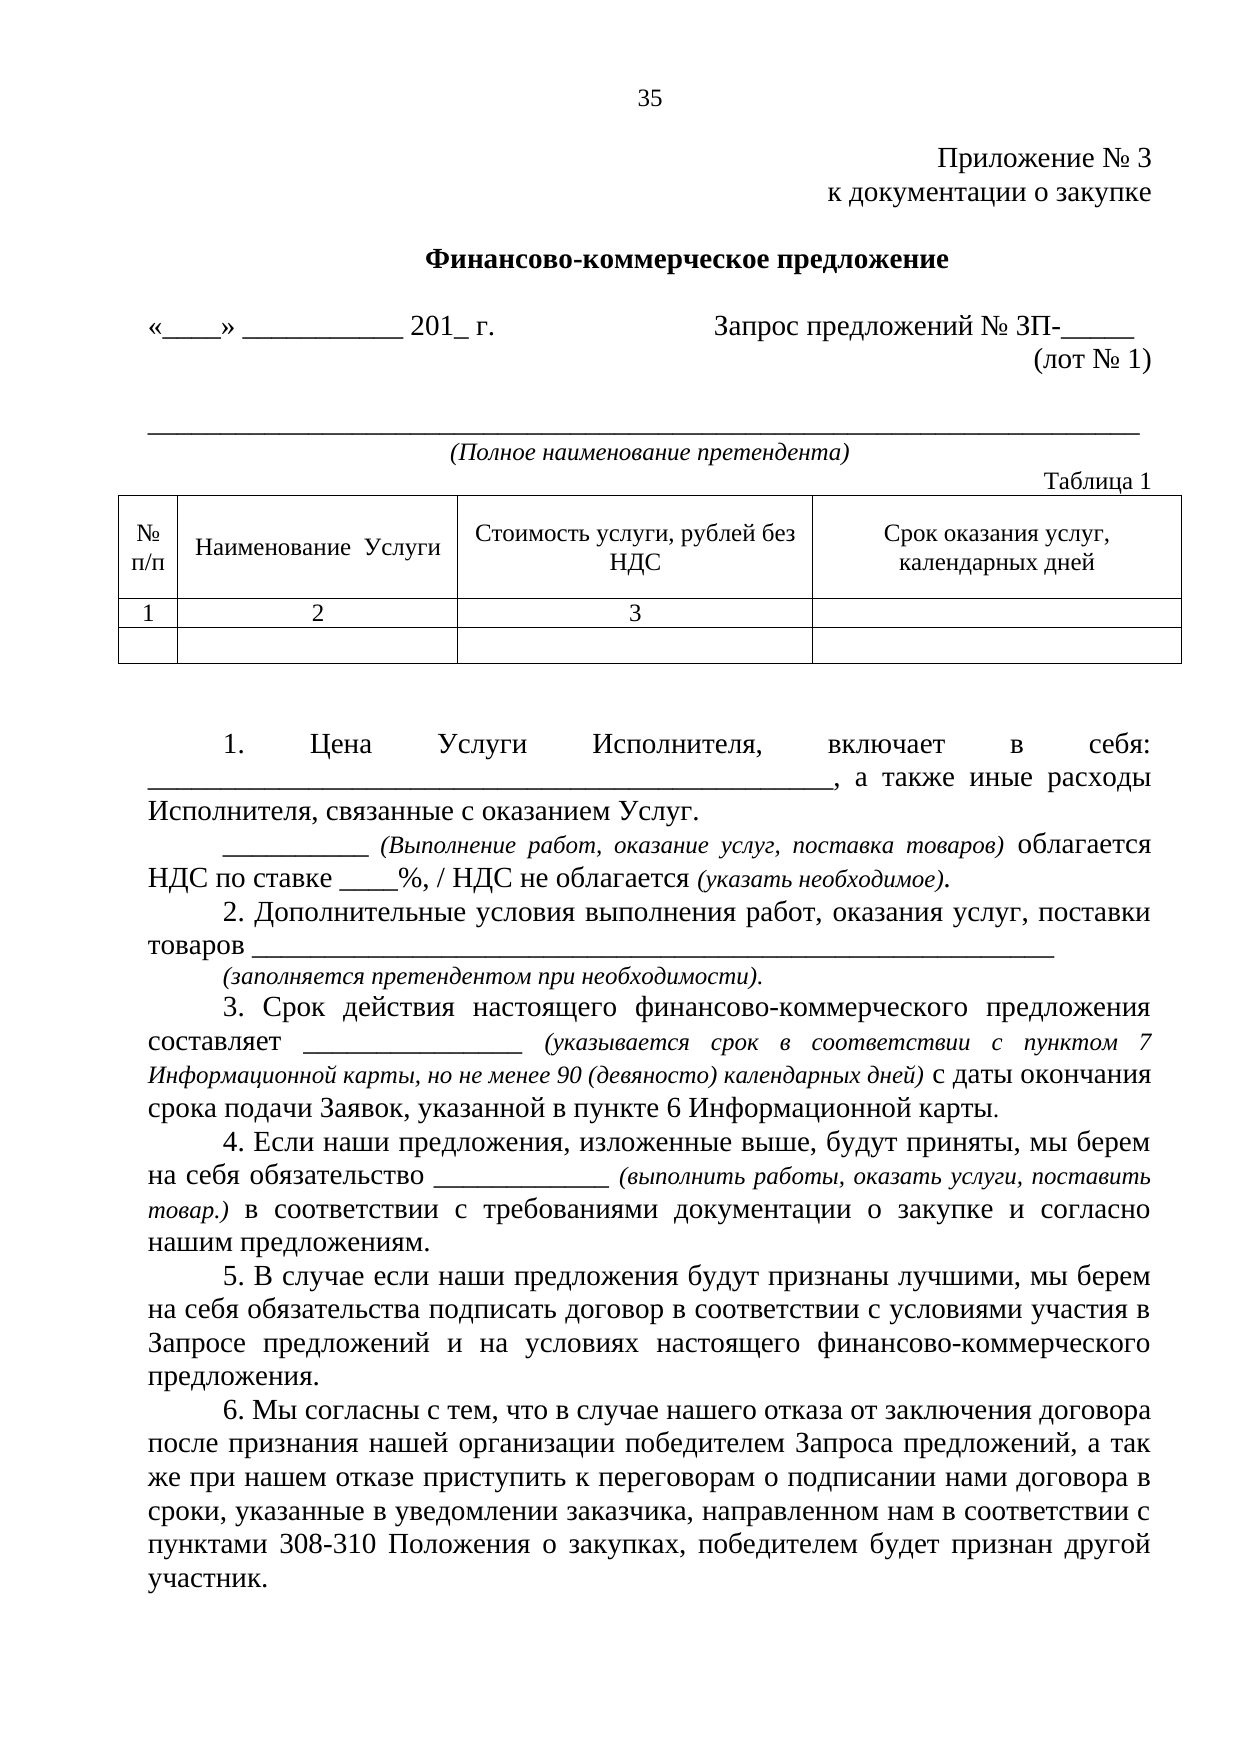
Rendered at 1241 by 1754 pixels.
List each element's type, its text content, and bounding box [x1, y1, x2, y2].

text 1. Цена Услуги Исполнителя, включает в себя: _______________________________________________, а также иные расходы Исполнителя, связанные с оказанием Услуг. [148, 726, 1152, 827]
text 3. Срок действия настоящего финансово-коммерческого предложения составляет _______________ (указывается срок в соответствии с пунктом 7 Информационной карты, но не менее 90 (девяносто) календарных дней) с даты окончания срока подачи Заявок, указанной в пункте 6 Информационной карты. [148, 989, 1152, 1124]
table_cell 1 [119, 599, 177, 627]
table_cell [458, 628, 812, 663]
table_header Срок оказания услуг, календарных дней [813, 496, 1181, 597]
text к документации о закупке [148, 174, 1152, 207]
text 4. Если наши предложения, изложенные выше, будут приняты, мы берем на себя обязательство ____________ (выполнить работы, оказать услуги, поставить товар.) в соответствии с требованиями документации о закупке и согласно нашим предложениям. [148, 1124, 1152, 1258]
table_cell [813, 599, 1181, 627]
text (Полное наименование претендента) [148, 437, 1152, 466]
text ____________________________________________________________________ [148, 404, 1152, 437]
text «____» ___________ 201_ г. Запрос предложений № ЗП-_____ [148, 308, 1152, 341]
text Приложение № 3 [148, 140, 1152, 174]
table_cell [178, 628, 457, 663]
table_header Наименование Услуги [178, 496, 457, 597]
table_header № п/п [119, 496, 177, 597]
text __________ (Выполнение работ, оказание услуг, поставка товаров) облагается НДС по ставке ____%, / НДС не облагается (указать необходимое). [148, 827, 1152, 894]
table_cell 3 [458, 599, 812, 627]
text 6. Мы согласны с тем, что в случае нашего отказа от заключения договора после признания нашей организации победителем Запроса предложений, а так же при нашем отказе приступить к переговорам о подписании нами договора в сроки, указанные в уведомлении заказчика, направленном нам в соответствии с пунктами 308-310 Положения о закупках, победителем будет признан другой участник. [148, 1392, 1152, 1593]
text Таблица 1 [148, 466, 1152, 495]
table_cell [119, 628, 177, 663]
text (заполняется претендентом при необходимости). [148, 961, 1152, 989]
table_header Стоимость услуги, рублей без НДС [458, 496, 812, 597]
table_cell 2 [178, 599, 457, 627]
subtitle Финансово-коммерческое предложение [148, 241, 1152, 274]
text 5. В случае если наши предложения будут признаны лучшими, мы берем на себя обязательства подписать договор в соответствии с условиями участия в Запросе предложений и на условиях настоящего финансово-коммерческого предложения. [148, 1258, 1152, 1392]
text 2. Дополнительные условия выполнения работ, оказания услуг, поставки товаров _______________________________________________________ [148, 894, 1152, 961]
text (лот № 1) [148, 341, 1152, 375]
table_cell [813, 628, 1181, 663]
